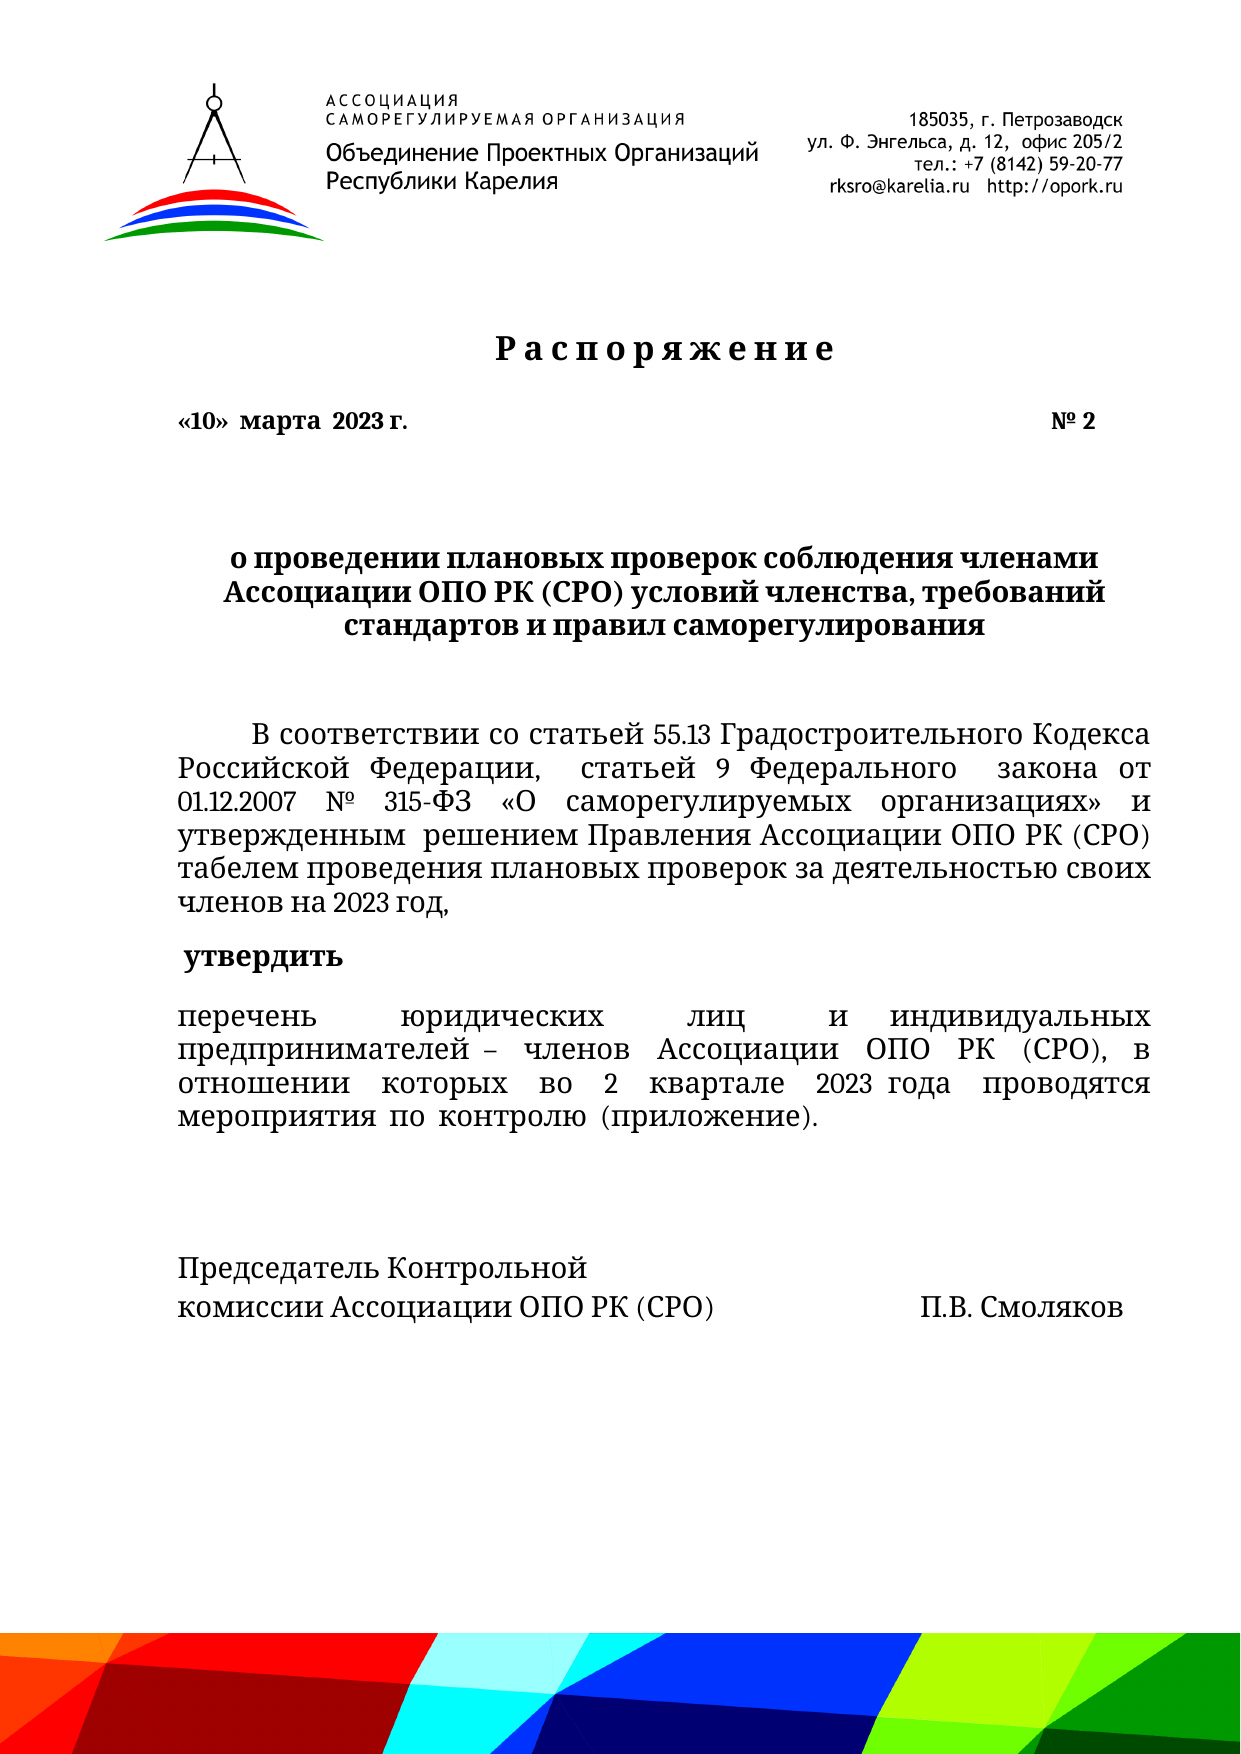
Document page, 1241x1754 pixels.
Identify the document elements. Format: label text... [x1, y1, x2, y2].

text комиссии Ассоциации ОПО РК (СРО) П.В. Смоляков [177, 1291, 1152, 1325]
text «10» марта 2023 г. № 2 [177, 407, 1152, 436]
text перечень юридических лиц и индивидуальных предпринимателей – членов Ассоциации ОПО РК (СРО), в отношении которых во 2 квартале 2023 года проводятся мероприятия по контролю (приложение). [177, 1000, 1152, 1134]
text утвердить [177, 940, 1152, 974]
text В соответствии со статьей 55.13 Градостроительного Кодекса Российской Федерации, статьей 9 Федерального закона от 01.12.2007 № 315-ФЗ «О саморегулируемых организациях» и утвержденным решением Правления Ассоциации ОПО РК (СРО) табелем проведения плановых проверок за деятельностью своих членов на 2023 год, [177, 718, 1152, 919]
text Председатель Контрольной [177, 1253, 1152, 1286]
picture [0, 0, 1241, 1754]
text о проведении плановых проверок соблюдения членами Ассоциации ОПО РК (СРО) условий членства, требований стандартов и правил саморегулирования [177, 542, 1152, 643]
text Р а с п о р я ж е н и е [177, 330, 1152, 368]
